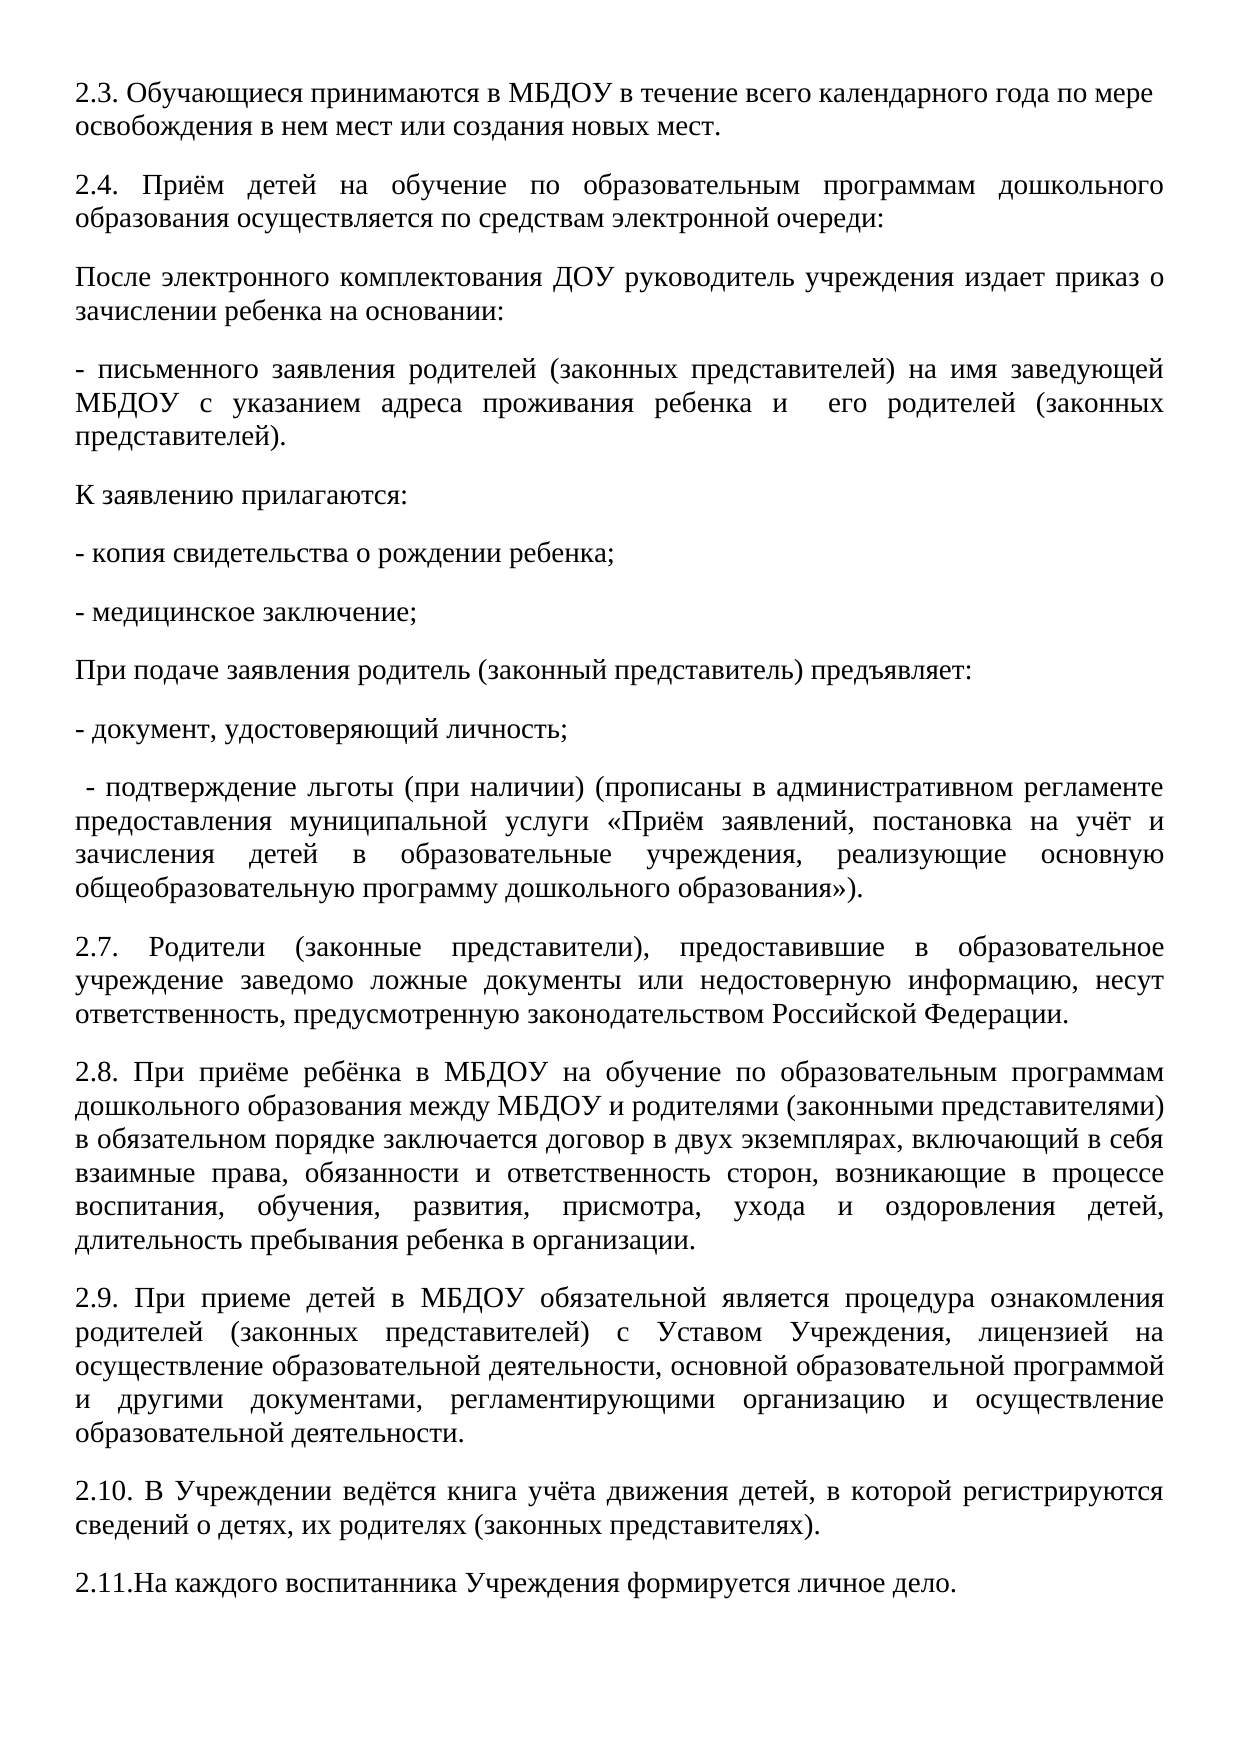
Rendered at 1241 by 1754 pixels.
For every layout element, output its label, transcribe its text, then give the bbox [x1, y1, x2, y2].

text - документ, удостоверяющий личность; [75, 711, 1165, 744]
text После электронного комплектования ДОУ руководитель учреждения издает приказ о зачислении ребенка на основании: [75, 259, 1165, 326]
text 2.9. При приеме детей в МБДОУ обязательной является процедура ознакомления родителей (законных представителей) с Уставом Учреждения, лицензией на осуществление образовательной деятельности, основной образовательной программой и другими документами, регламентирующими организацию и осуществление образовательной деятельности. [75, 1281, 1165, 1448]
text - копия свидетельства о рождении ребенка; [75, 535, 1165, 569]
text - медицинское заключение; [75, 594, 1165, 627]
text - подтверждение льготы (при наличии) (прописаны в административном регламенте предоставления муниципальной услуги «Приём заявлений, постановка на учёт и зачисления детей в образовательные учреждения, реализующие основную общеобразовательную программу дошкольного образования»). [75, 769, 1165, 904]
text 2.11.На каждого воспитанника Учреждения формируется личное дело. [75, 1565, 1165, 1599]
text К заявлению прилагаются: [75, 477, 1165, 510]
text 2.3. Обучающиеся принимаются в МБДОУ в течение всего календарного года по мере освобождения в нем мест или создания новых мест. [75, 75, 1165, 142]
text - письменного заявления родителей (законных представителей) на имя заведующей МБДОУ с указанием адреса проживания ребенка и его родителей (законных представителей). [75, 351, 1165, 452]
text При подаче заявления родитель (законный представитель) предъявляет: [75, 652, 1165, 686]
text 2.7. Родители (законные представители), предоставившие в образовательное учреждение заведомо ложные документы или недостоверную информацию, несут ответственность, предусмотренную законодательством Российской Федерации. [75, 929, 1165, 1029]
text 2.4. Приём детей на обучение по образовательным программам дошкольного образования осуществляется по средствам электронной очереди: [75, 167, 1165, 234]
text 2.8. При приёме ребёнка в МБДОУ на обучение по образовательным программам дошкольного образования между МБДОУ и родителями (законными представителями) в обязательном порядке заключается договор в двух экземплярах, включающий в себя взаимные права, обязанности и ответственность сторон, возникающие в процессе воспитания, обучения, развития, присмотра, ухода и оздоровления детей, длительность пребывания ребенка в организации. [75, 1054, 1165, 1256]
text 2.10. В Учреждении ведётся книга учёта движения детей, в которой регистрируются сведений о детях, их родителях (законных представителях). [75, 1473, 1165, 1540]
